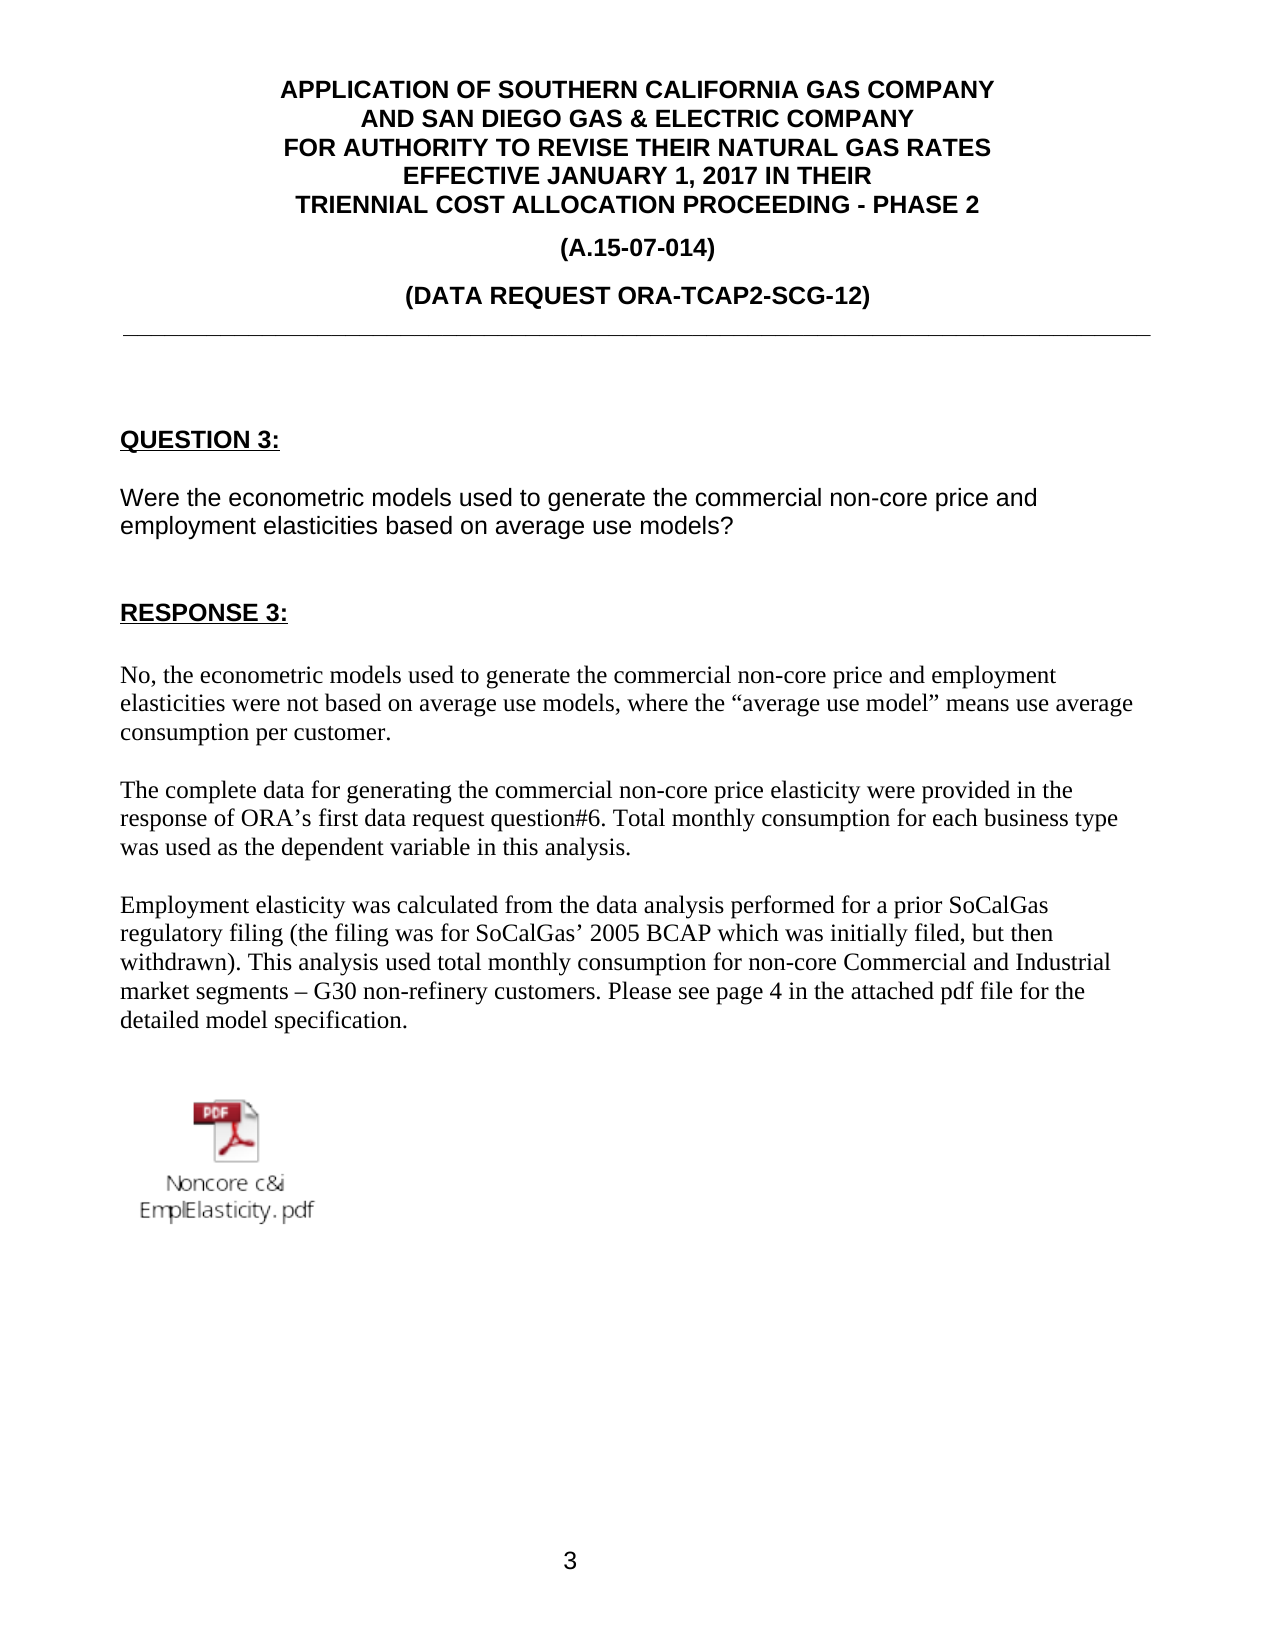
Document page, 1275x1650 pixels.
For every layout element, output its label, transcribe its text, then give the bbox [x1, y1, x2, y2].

text employment elasticities based on average use models? [120, 511, 1155, 540]
text Employment elasticity was calculated from the data analysis performed for a prior SoCalGas regulatory filing (the filing was for SoCalGas’ 2005 BCAP which was initially filed, but then withdrawn). This analysis used total monthly consumption for non-core Commercial and Industrial market segments – G30 non-refinery customers. Please see page 4 in the attached pdf file for the detailed model specification. [120, 890, 1155, 1033]
text QUESTION 3: [120, 425, 1155, 454]
text No, the econometric models used to generate the commercial non-core price and employment elasticities were not based on average use models, where the “average use model” means use average consumption per customer. [120, 660, 1155, 746]
text The complete data for generating the commercial non-core price elasticity were provided in the response of ORA’s first data request question#6. Total monthly consumption for each business type was used as the dependent variable in this analysis. [120, 775, 1155, 861]
text Were the econometric models used to generate the commercial non-core price and [120, 482, 1155, 511]
text RESPONSE 3: [120, 597, 1155, 626]
